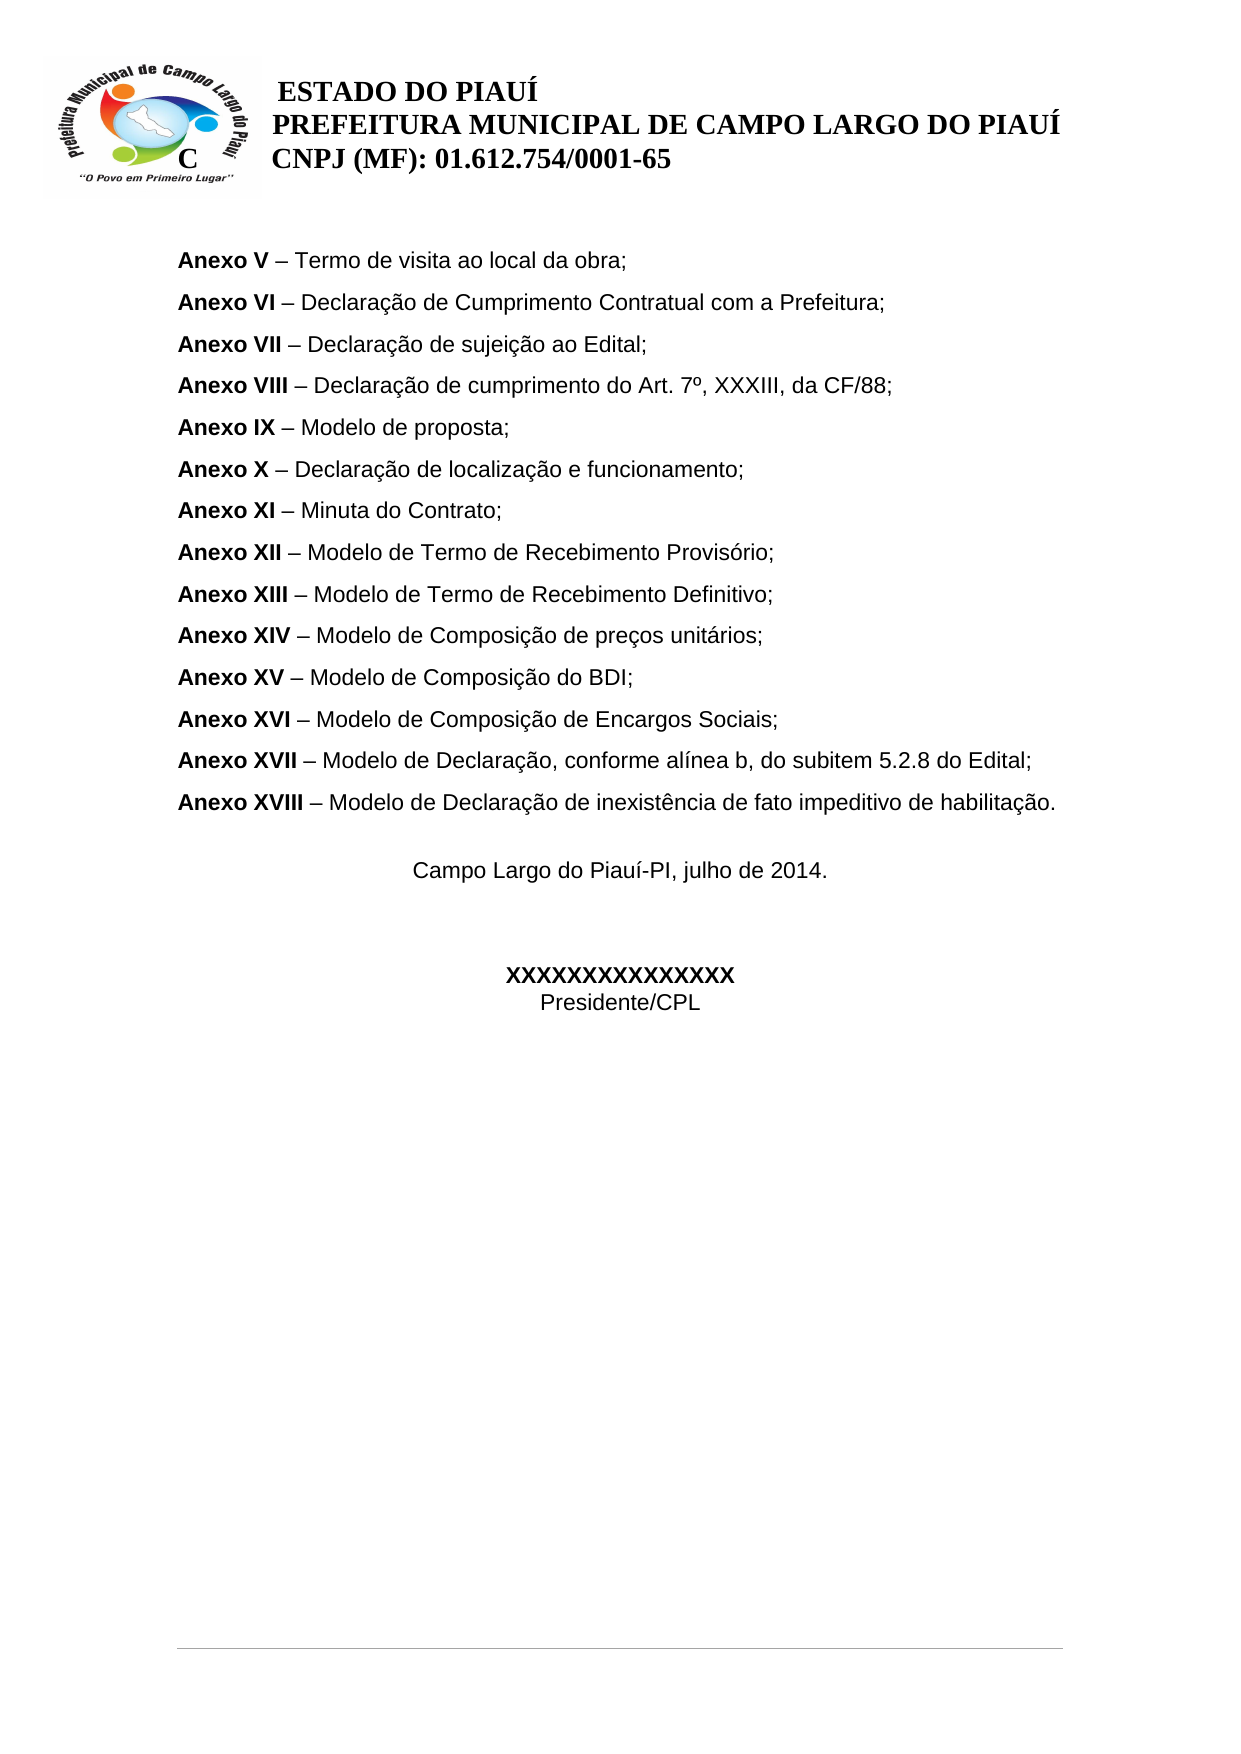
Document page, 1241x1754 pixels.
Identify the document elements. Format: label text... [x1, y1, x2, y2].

text Anexo XVIII – Modelo de Declaração de inexistência de fato impeditivo de habilitação. [177, 773, 1063, 815]
text Anexo VIII – Declaração de cumprimento do Art. 7º, XXXIII, da CF/88; [177, 357, 1063, 398]
text Anexo X – Declaração de localização e funcionamento; [177, 440, 1063, 482]
text Anexo VI – Declaração de Cumprimento Contratual com a Prefeitura; [177, 273, 1063, 315]
text Anexo V – Termo de visita ao local da obra; [177, 232, 1063, 273]
text Anexo IX – Modelo de proposta; [177, 398, 1063, 440]
text XXXXXXXXXXXXXXX [177, 962, 1063, 989]
text Anexo XII – Modelo de Termo de Recebimento Provisório; [177, 523, 1063, 565]
text Presidente/CPL [177, 989, 1063, 1015]
text Anexo XVII – Modelo de Declaração, conforme alínea b, do subitem 5.2.8 do Edital; [177, 732, 1063, 773]
text Campo Largo do Piauí-PI, julho de 2014. [177, 857, 1063, 883]
text Anexo XV – Modelo de Composição do BDI; [177, 648, 1063, 690]
text Anexo XIII – Modelo de Termo de Recebimento Definitivo; [177, 565, 1063, 607]
text Anexo XVI – Modelo de Composição de Encargos Sociais; [177, 690, 1063, 732]
text Anexo XIV – Modelo de Composição de preços unitários; [177, 607, 1063, 648]
text Anexo XI – Minuta do Contrato; [177, 482, 1063, 523]
text Anexo VII – Declaração de sujeição ao Edital; [177, 315, 1063, 357]
picture [43, 56, 263, 199]
